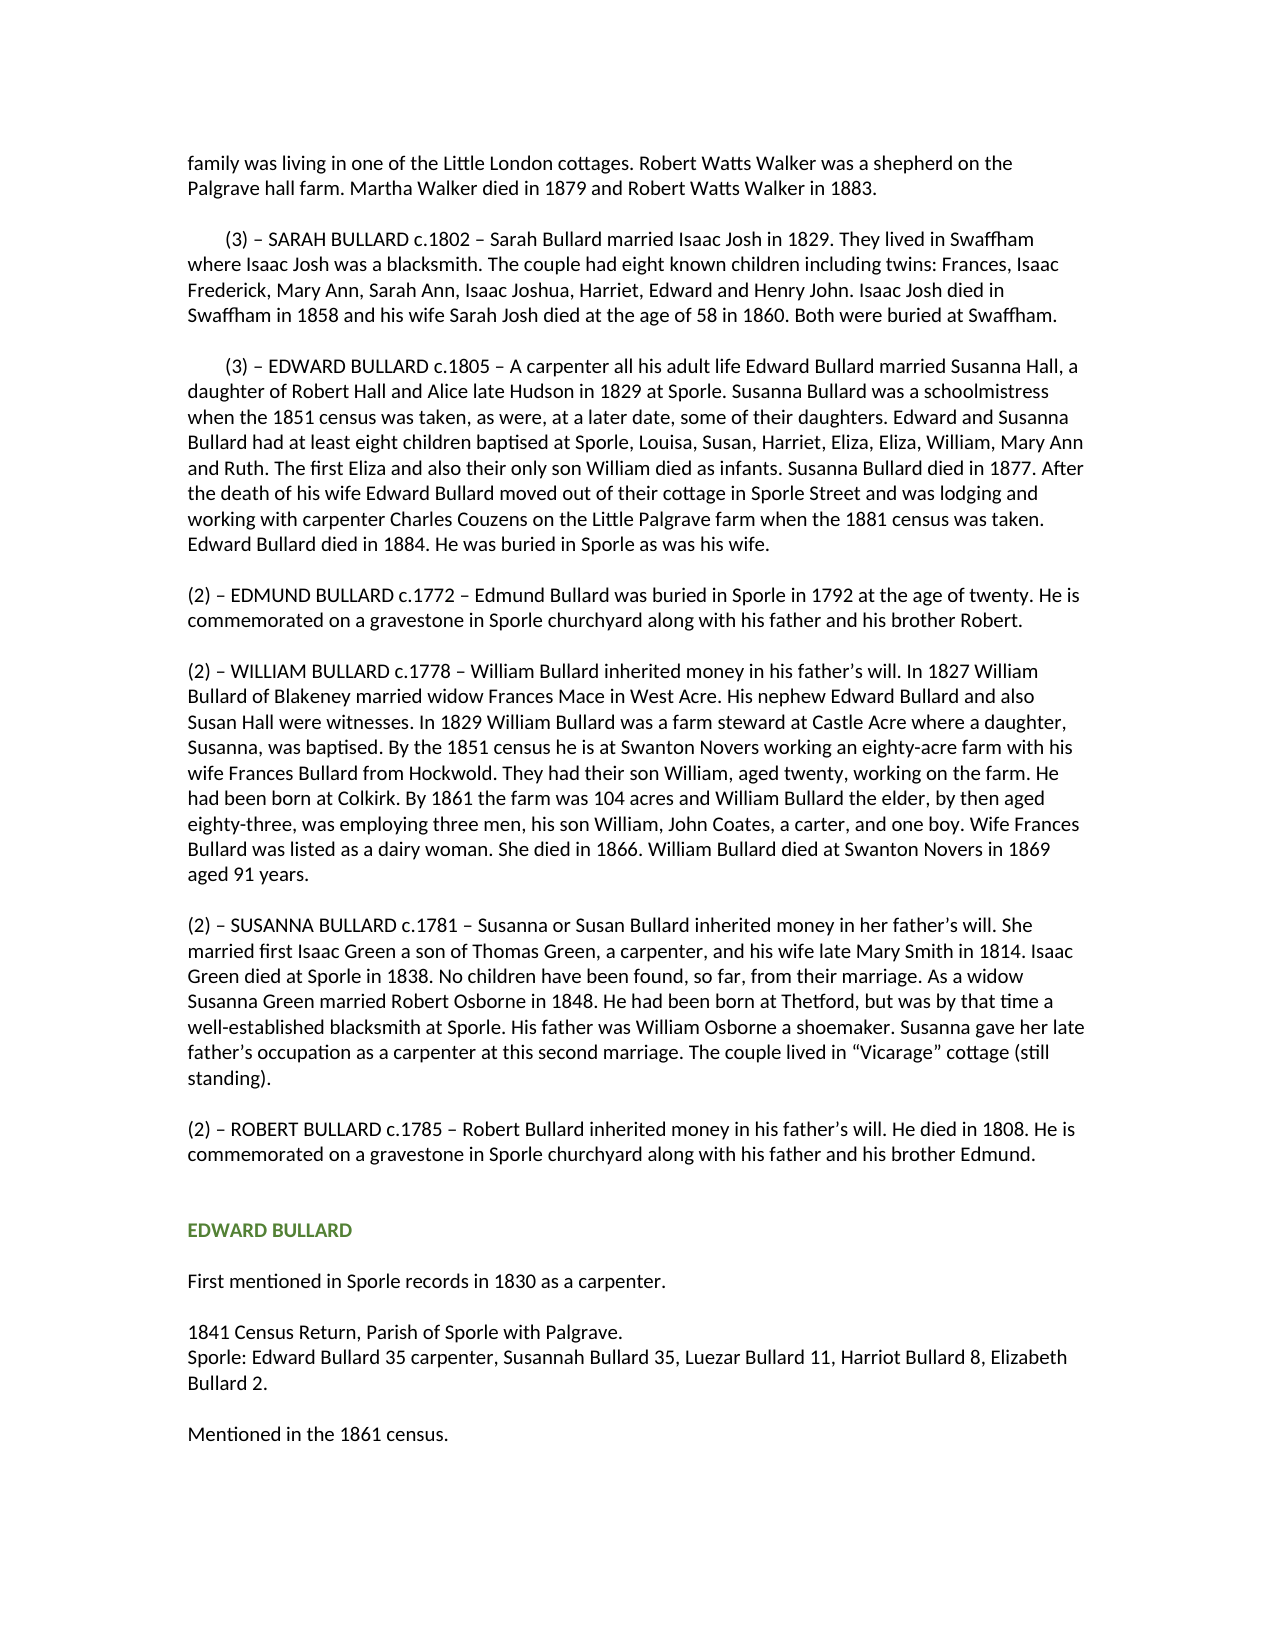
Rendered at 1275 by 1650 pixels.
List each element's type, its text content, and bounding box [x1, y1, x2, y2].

text 1841 Census Return, Parish of Sporle with Palgrave. [187, 1319, 1087, 1344]
text EDWARD BULLARD [187, 1217, 1087, 1243]
text (3) – SARAH BULLARD c.1802 – Sarah Bullard married Isaac Josh in 1829. They lived in Swaffham where Isaac Josh was a blacksmith. The couple had eight known children including twins: Frances, Isaac Frederick, Mary Ann, Sarah Ann, Isaac Joshua, Harriet, Edward and Henry John. Isaac Josh died in Swaffham in 1858 and his wife Sarah Josh died at the age of 58 in 1860. Both were buried at Swaffham. [187, 226, 1087, 328]
text (2) – EDMUND BULLARD c.1772 – Edmund Bullard was buried in Sporle in 1792 at the age of twenty. He is commemorated on a gravestone in Sporle churchyard along with his father and his brother Robert. [187, 582, 1087, 633]
text (2) – WILLIAM BULLARD c.1778 – William Bullard inherited money in his father’s will. In 1827 William Bullard of Blakeney married widow Frances Mace in West Acre. His nephew Edward Bullard and also Susan Hall were witnesses. In 1829 William Bullard was a farm steward at Castle Acre where a daughter, Susanna, was baptised. By the 1851 census he is at Swanton Novers working an eighty-acre farm with his wife Frances Bullard from Hockwold. They had their son William, aged twenty, working on the farm. He had been born at Colkirk. By 1861 the farm was 104 acres and William Bullard the elder, by then aged eighty-three, was employing three men, his son William, John Coates, a carter, and one boy. Wife Frances Bullard was listed as a dairy woman. She died in 1866. William Bullard died at Swanton Novers in 1869 aged 91 years. [187, 658, 1087, 887]
text (2) – ROBERT BULLARD c.1785 – Robert Bullard inherited money in his father’s will. He died in 1808. He is commemorated on a gravestone in Sporle churchyard along with his father and his brother Edmund. [187, 1116, 1087, 1167]
text Mentioned in the 1861 census. [187, 1421, 1087, 1446]
text Sporle: Edward Bullard 35 carpenter, Susannah Bullard 35, Luezar Bullard 11, Harriot Bullard 8, Elizabeth Bullard 2. [187, 1344, 1087, 1395]
text (3) – EDwarD BULLARD c.1805 – A carpenter all his adult life Edward Bullard married Susanna Hall, a daughter of Robert Hall and Alice late Hudson in 1829 at Sporle. Susanna Bullard was a schoolmistress when the 1851 census was taken, as were, at a later date, some of their daughters. Edward and Susanna Bullard had at least eight children baptised at Sporle, Louisa, Susan, Harriet, Eliza, Eliza, William, Mary Ann and Ruth. The first Eliza and also their only son William died as infants. Susanna Bullard died in 1877. After the death of his wife Edward Bullard moved out of their cottage in Sporle Street and was lodging and working with carpenter Charles Couzens on the Little Palgrave farm when the 1881 census was taken. Edward Bullard died in 1884. He was buried in Sporle as was his wife. [187, 353, 1087, 557]
text First mentioned in Sporle records in 1830 as a carpenter. [187, 1268, 1087, 1294]
text (2) – SUSANNA BULLARD c.1781 – Susanna or Susan Bullard inherited money in her father’s will. She married first Isaac Green a son of Thomas Green, a carpenter, and his wife late Mary Smith in 1814. Isaac Green died at Sporle in 1838. No children have been found, so far, from their marriage. As a widow Susanna Green married Robert Osborne in 1848. He had been born at Thetford, but was by that time a well-established blacksmith at Sporle. His father was William Osborne a shoemaker. Susanna gave her late father’s occupation as a carpenter at this second marriage. The couple lived in “Vicarage” cottage (still standing). [187, 912, 1087, 1090]
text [187, 150, 1087, 201]
